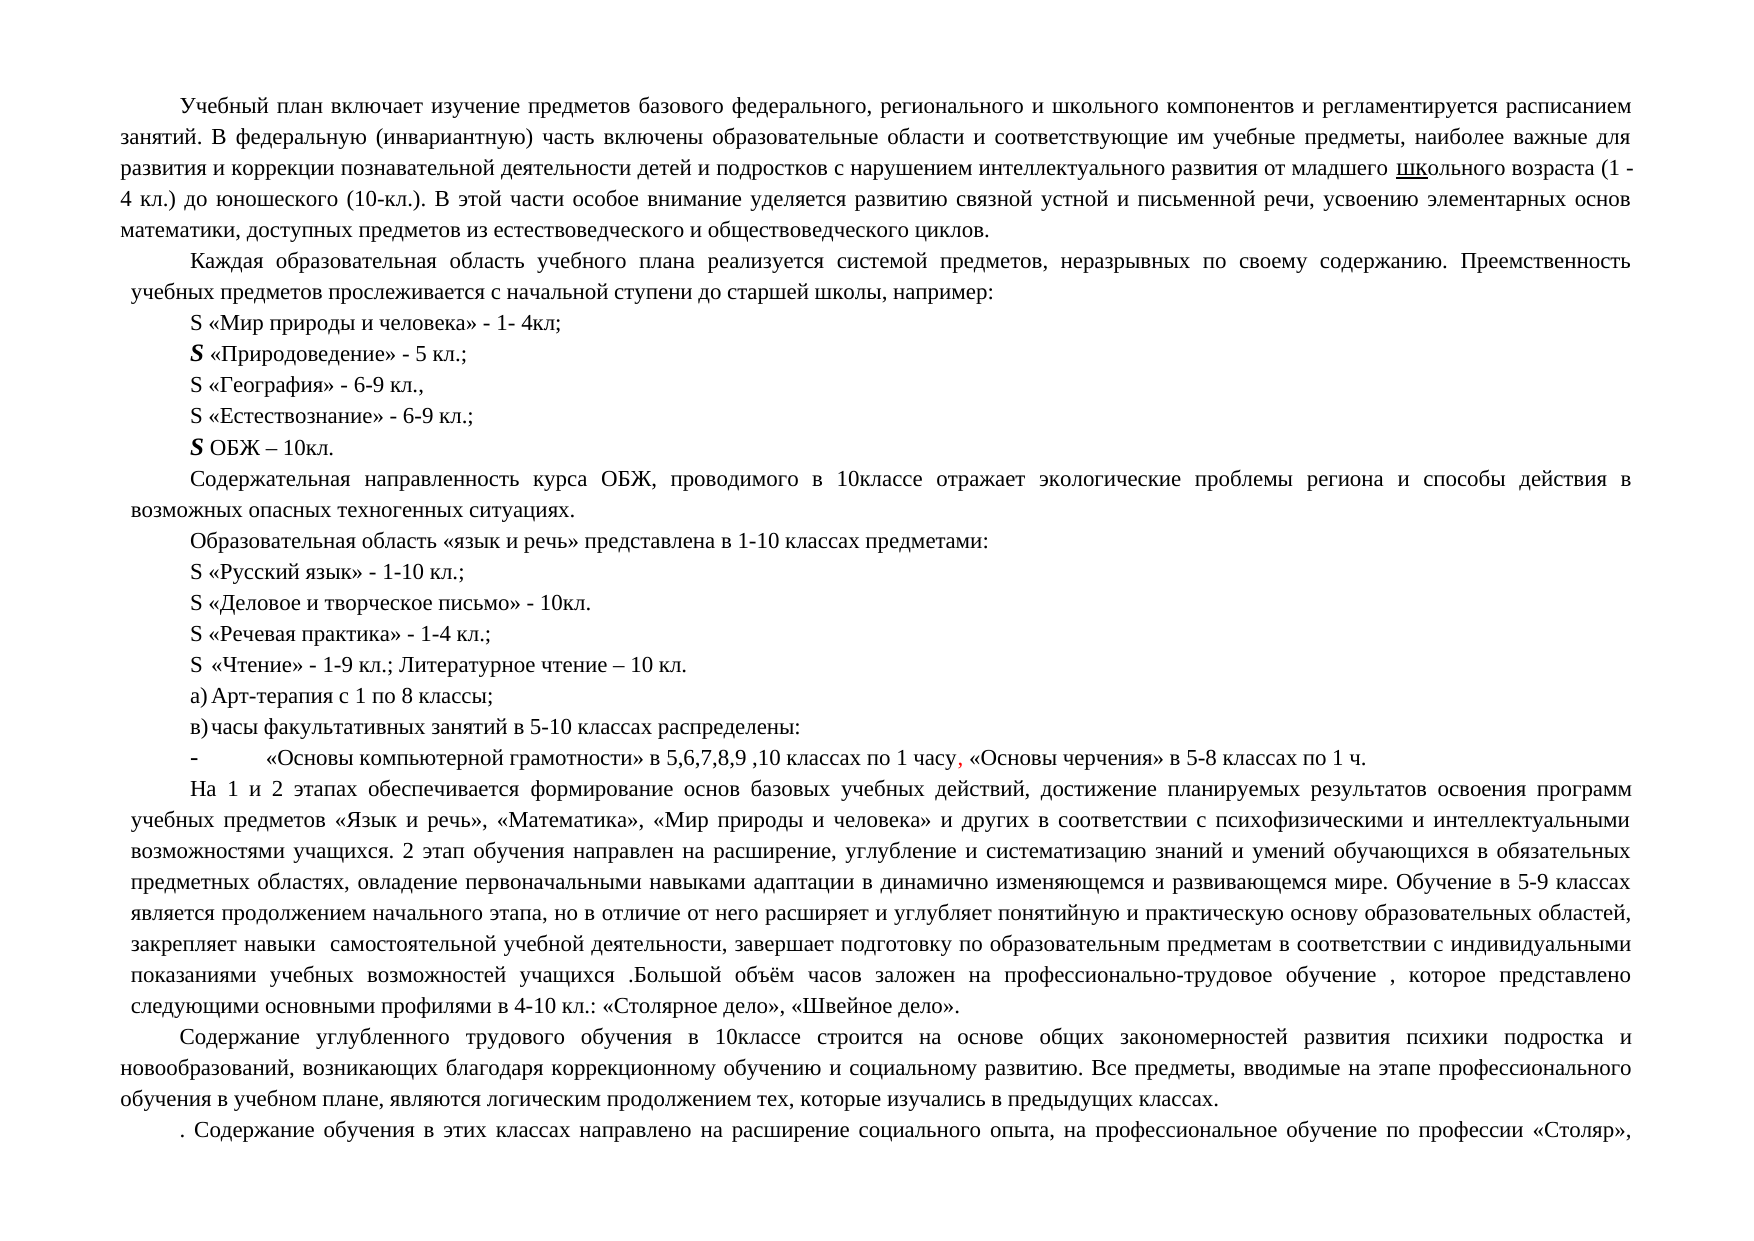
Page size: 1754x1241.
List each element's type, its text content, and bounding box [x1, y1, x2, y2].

text S «Речевая практика» - 1-4 кл.; [131, 616, 1636, 647]
text Содержание углубленного трудового обучения в 10классе строится на основе общих закономерностей развития психики подростка и новообразований, возникающих благодаря коррекционному обучению и социальному развитию. Все предметы, вводимые на этапе профессионального обучения в учебном плане, являются логическим продолжением тех, которые изучались в предыдущих классах. [120, 1020, 1634, 1113]
text S «Мир природы и человека» - 1- 4кл; [131, 306, 1636, 337]
text S «География» - 6-9 кл., [131, 368, 1636, 399]
text Образовательная область «язык и речь» представлена в 1-10 классах предметами: [131, 523, 1636, 554]
text в) часы факультативных занятий в 5-10 классах распределены: [131, 709, 1636, 741]
text S «Природоведение» - 5 кл.; [131, 337, 1636, 368]
text Учебный план включает изучение предметов базового федерального, регионального и школьного компонентов и регламентируется расписанием занятий. В федеральную (инвариантную) часть включены образовательные области и соответствующие им учебные предметы, наиболее важные для развития и коррекции познавательной деятельности детей и подростков с нарушением интеллектуального развития от младшего школьного возраста (1 - 4 кл.) до юношеского (10-кл.). В этой части особое внимание уделяется развитию связной устной и письменной речи, усвоению элементарных основ математики, доступных предметов из естествоведческого и обществоведческого циклов. [120, 89, 1634, 244]
list «Основы компьютерной грамотности» в 5,6,7,8,9 ,10 классах по 1 часу, «Основы черчения» в 5-8 классах по 1 ч. [131, 741, 1634, 772]
text S «Естествознание» - 6-9 кл.; [131, 399, 1636, 430]
text Каждая образовательная область учебного плана реализуется системой предметов, неразрывных по своему содержанию. Преемственность учебных предметов прослеживается с начальной ступени до старшей школы, например: [131, 244, 1634, 306]
text S ОБЖ – 10кл. [131, 430, 1636, 461]
text S «Деловое и творческое письмо» - 10кл. [131, 585, 1636, 616]
text а) Арт-терапия с 1 по 8 классы; [131, 678, 1636, 709]
text На 1 и 2 этапах обеспечивается формирование основ базовых учебных действий, достижение планируемых результатов освоения программ учебных предметов «Язык и речь», «Математика», «Мир природы и человека» и других в соответствии с психофизическими и интеллектуальными возможностями учащихся. 2 этап обучения направлен на расширение, углубление и систематизацию знаний и умений обучающихся в обязательных предметных областях, овладение первоначальными навыками адаптации в динамично изменяющемся и развивающемся мире. Обучение в 5-9 классах является продолжением начального этапа, но в отличие от него расширяет и углубляет понятийную и практическую основу образовательных областей, закрепляет навыки самостоятельной учебной деятельности, завершает подготовку по образовательным предметам в соответствии с индивидуальными показаниями учебных возможностей учащихся .Большой объём часов заложен на профессионально-трудовое обучение , которое представлено следующими основными профилями в 4-10 кл.: «Столярное дело», «Швейное дело». [131, 772, 1634, 1020]
text Содержательная направленность курса ОБЖ, проводимого в 10классе отражает экологические проблемы региона и способы действия в возможных опасных техногенных ситуациях. [131, 461, 1634, 523]
text S «Чтение» - 1-9 кл.; Литературное чтение – 10 кл. [131, 647, 1636, 678]
text S «Русский язык» - 1-10 кл.; [131, 554, 1636, 585]
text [120, 1113, 1634, 1144]
